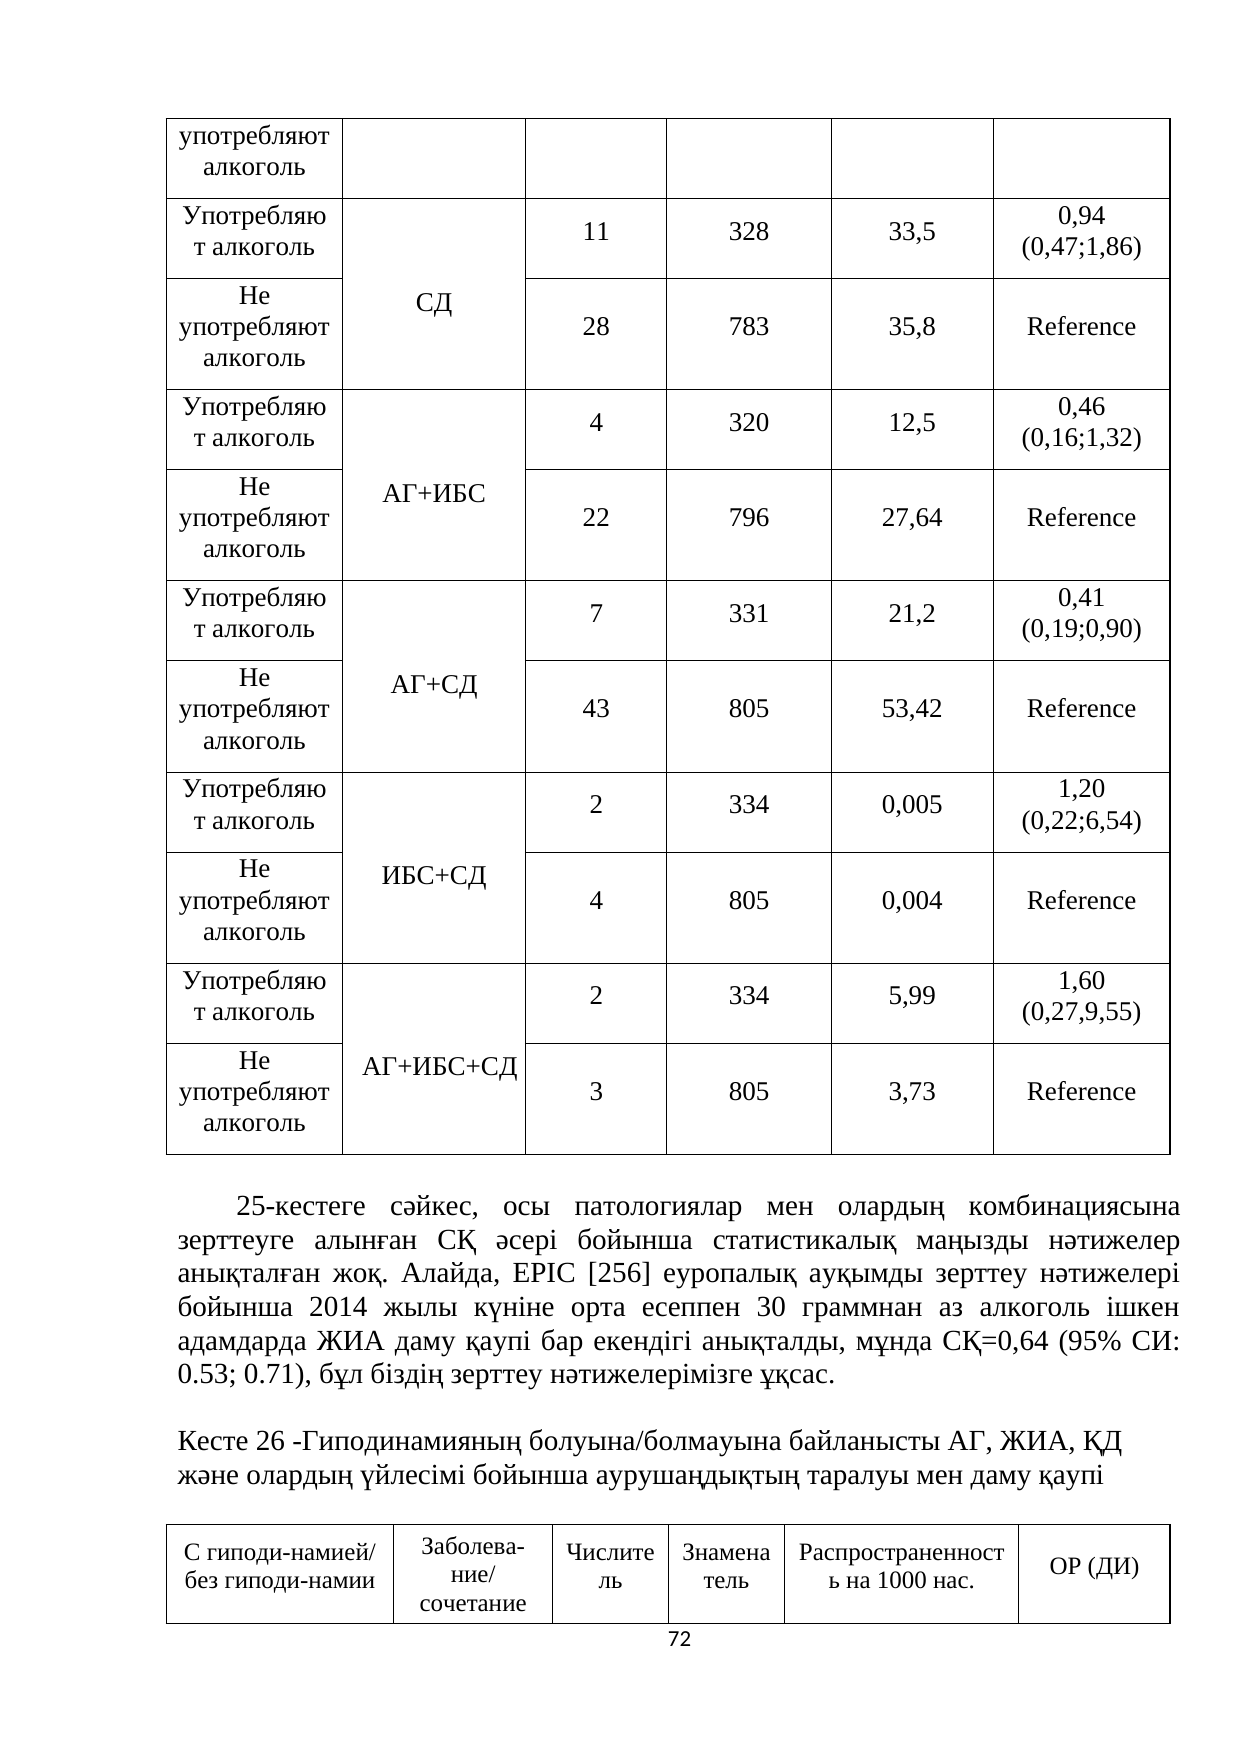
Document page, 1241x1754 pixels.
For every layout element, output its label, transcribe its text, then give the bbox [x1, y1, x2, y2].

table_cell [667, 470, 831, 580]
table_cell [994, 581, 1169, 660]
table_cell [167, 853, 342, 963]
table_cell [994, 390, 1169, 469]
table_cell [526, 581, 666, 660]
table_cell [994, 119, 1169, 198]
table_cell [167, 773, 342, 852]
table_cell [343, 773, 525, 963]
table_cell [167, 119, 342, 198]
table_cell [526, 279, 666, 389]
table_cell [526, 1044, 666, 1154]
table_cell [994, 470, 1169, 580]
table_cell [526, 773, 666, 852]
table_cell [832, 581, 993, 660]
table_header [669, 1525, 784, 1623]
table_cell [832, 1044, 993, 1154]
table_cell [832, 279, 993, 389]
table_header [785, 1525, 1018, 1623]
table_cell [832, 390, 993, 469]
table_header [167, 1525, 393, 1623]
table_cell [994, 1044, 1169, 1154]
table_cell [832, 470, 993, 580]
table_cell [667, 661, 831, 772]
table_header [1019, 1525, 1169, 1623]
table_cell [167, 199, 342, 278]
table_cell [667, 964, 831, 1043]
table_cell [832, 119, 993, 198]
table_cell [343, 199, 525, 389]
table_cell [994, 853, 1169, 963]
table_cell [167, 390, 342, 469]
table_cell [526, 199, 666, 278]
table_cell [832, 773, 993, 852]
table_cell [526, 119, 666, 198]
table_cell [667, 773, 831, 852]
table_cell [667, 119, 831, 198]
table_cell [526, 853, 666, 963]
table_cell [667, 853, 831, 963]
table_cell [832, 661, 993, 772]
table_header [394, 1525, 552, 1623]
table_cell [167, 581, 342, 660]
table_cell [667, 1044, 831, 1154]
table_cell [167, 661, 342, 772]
text Кесте 26 -Гиподинамияның болуына/болмауына байланысты АГ, ЖИА, ҚД және олардың үйлесімі бойынша аурушаңдықтың таралуы мен даму қаупі [177, 1423, 1181, 1490]
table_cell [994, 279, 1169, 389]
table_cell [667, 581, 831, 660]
text 25-кестеге сәйкес, осы патологиялар мен олардың комбинациясына зерттеуге алынған СҚ әсері бойынша статистикалық маңызды нәтижелер анықталған жоқ. Алайда, EPIC [256] еуропалық ауқымды зерттеу нәтижелері бойынша 2014 жылы күніне орта есеппен 30 граммнан аз алкоголь ішкен адамдарда ЖИА даму қаупі бар екендігі анықталды, мұнда СҚ=0,64 (95% СИ: 0.53; 0.71), бұл біздің зерттеу нәтижелерімізге ұқсас. [177, 1188, 1181, 1390]
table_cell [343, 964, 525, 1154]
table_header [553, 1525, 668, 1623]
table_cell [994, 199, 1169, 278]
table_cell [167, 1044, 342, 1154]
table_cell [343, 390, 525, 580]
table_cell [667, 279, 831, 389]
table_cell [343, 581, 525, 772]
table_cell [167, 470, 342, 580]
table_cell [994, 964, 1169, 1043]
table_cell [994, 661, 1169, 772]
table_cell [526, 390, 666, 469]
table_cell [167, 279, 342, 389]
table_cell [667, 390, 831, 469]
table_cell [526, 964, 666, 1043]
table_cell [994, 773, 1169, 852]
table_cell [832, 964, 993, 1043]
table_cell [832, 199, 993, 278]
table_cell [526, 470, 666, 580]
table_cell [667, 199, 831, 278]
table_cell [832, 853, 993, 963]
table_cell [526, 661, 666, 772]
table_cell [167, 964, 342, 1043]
